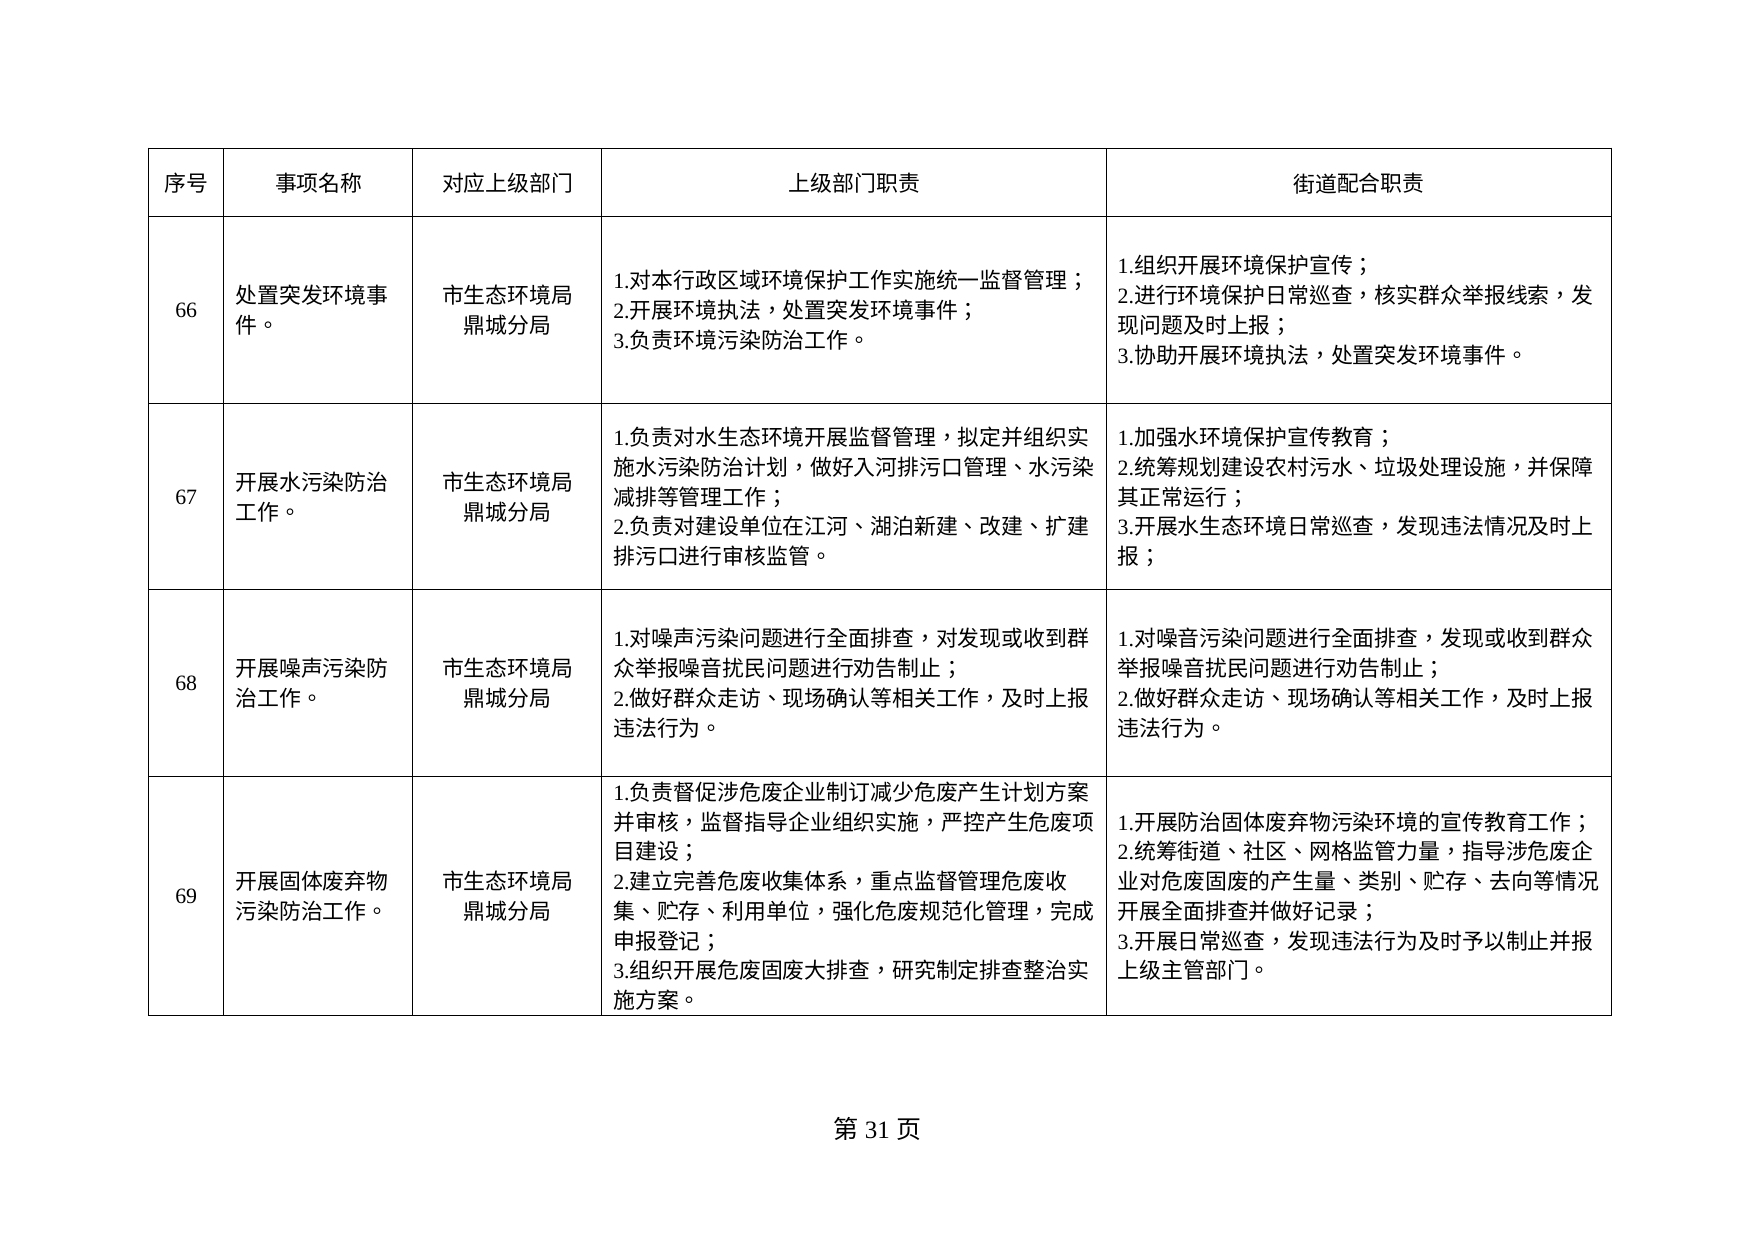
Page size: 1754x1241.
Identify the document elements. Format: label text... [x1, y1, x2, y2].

table_cell 市生态环境局 鼎城分局 [413, 217, 601, 403]
table_cell 开展固体废弃物污染防治工作。 [224, 777, 412, 1015]
table_cell 1.对本行政区域环境保护工作实施统一监督管理； 2.开展环境执法，处置突发环境事件； 3.负责环境污染防治工作。 [602, 217, 1106, 403]
table_cell 开展水污染防治工作。 [224, 404, 412, 589]
table_cell 1.对噪声污染问题进行全面排查，对发现或收到群众举报噪音扰民问题进行劝告制止； 2.做好群众走访、现场确认等相关工作，及时上报违法行为。 [602, 590, 1106, 776]
table_header 序号 [149, 149, 223, 216]
table_cell 1.负责对水生态环境开展监督管理，拟定并组织实施水污染防治计划，做好入河排污口管理、水污染减排等管理工作； 2.负责对建设单位在江河、湖泊新建、改建、扩建排污口进行审核监管。 [602, 404, 1106, 589]
table_cell 市生态环境局 鼎城分局 [413, 590, 601, 776]
table_cell 1.组织开展环境保护宣传； 2.进行环境保护日常巡查，核实群众举报线索，发现问题及时上报； 3.协助开展环境执法，处置突发环境事件。 [1107, 217, 1611, 403]
table_cell 市生态环境局 鼎城分局 [413, 777, 601, 1015]
table_cell 67 [149, 404, 223, 589]
table_header 上级部门职责 [602, 149, 1106, 216]
table_cell 1.加强水环境保护宣传教育； 2.统筹规划建设农村污水、垃圾处理设施，并保障其正常运行； 3.开展水生态环境日常巡查，发现违法情况及时上报； [1107, 404, 1611, 589]
table_cell 处置突发环境事件。 [224, 217, 412, 403]
table_header 事项名称 [224, 149, 412, 216]
table_cell 1.对噪音污染问题进行全面排查，发现或收到群众举报噪音扰民问题进行劝告制止； 2.做好群众走访、现场确认等相关工作，及时上报违法行为。 [1107, 590, 1611, 776]
table_cell 市生态环境局 鼎城分局 [413, 404, 601, 589]
table_cell 68 [149, 590, 223, 776]
table_header 对应上级部门 [413, 149, 601, 216]
table_header 街道配合职责 [1107, 149, 1611, 216]
table_cell 69 [149, 777, 223, 1015]
table_cell 1.开展防治固体废弃物污染环境的宣传教育工作； 2.统筹街道、社区、网格监管力量，指导涉危废企业对危废固废的产生量、类别、贮存、去向等情况开展全面排查并做好记录； 3.开展日常巡查，发现违法行为及时予以制止并报上级主管部门。 [1107, 777, 1611, 1015]
table_cell 1.负责督促涉危废企业制订减少危废产生计划方案并审核，监督指导企业组织实施，严控产生危废项目建设； 2.建立完善危废收集体系，重点监督管理危废收集、贮存、利用单位，强化危废规范化管理，完成申报登记； 3.组织开展危废固废大排查，研究制定排查整治实施方案。 [602, 777, 1106, 1015]
table_cell 66 [149, 217, 223, 403]
table_cell 开展噪声污染防治工作。 [224, 590, 412, 776]
